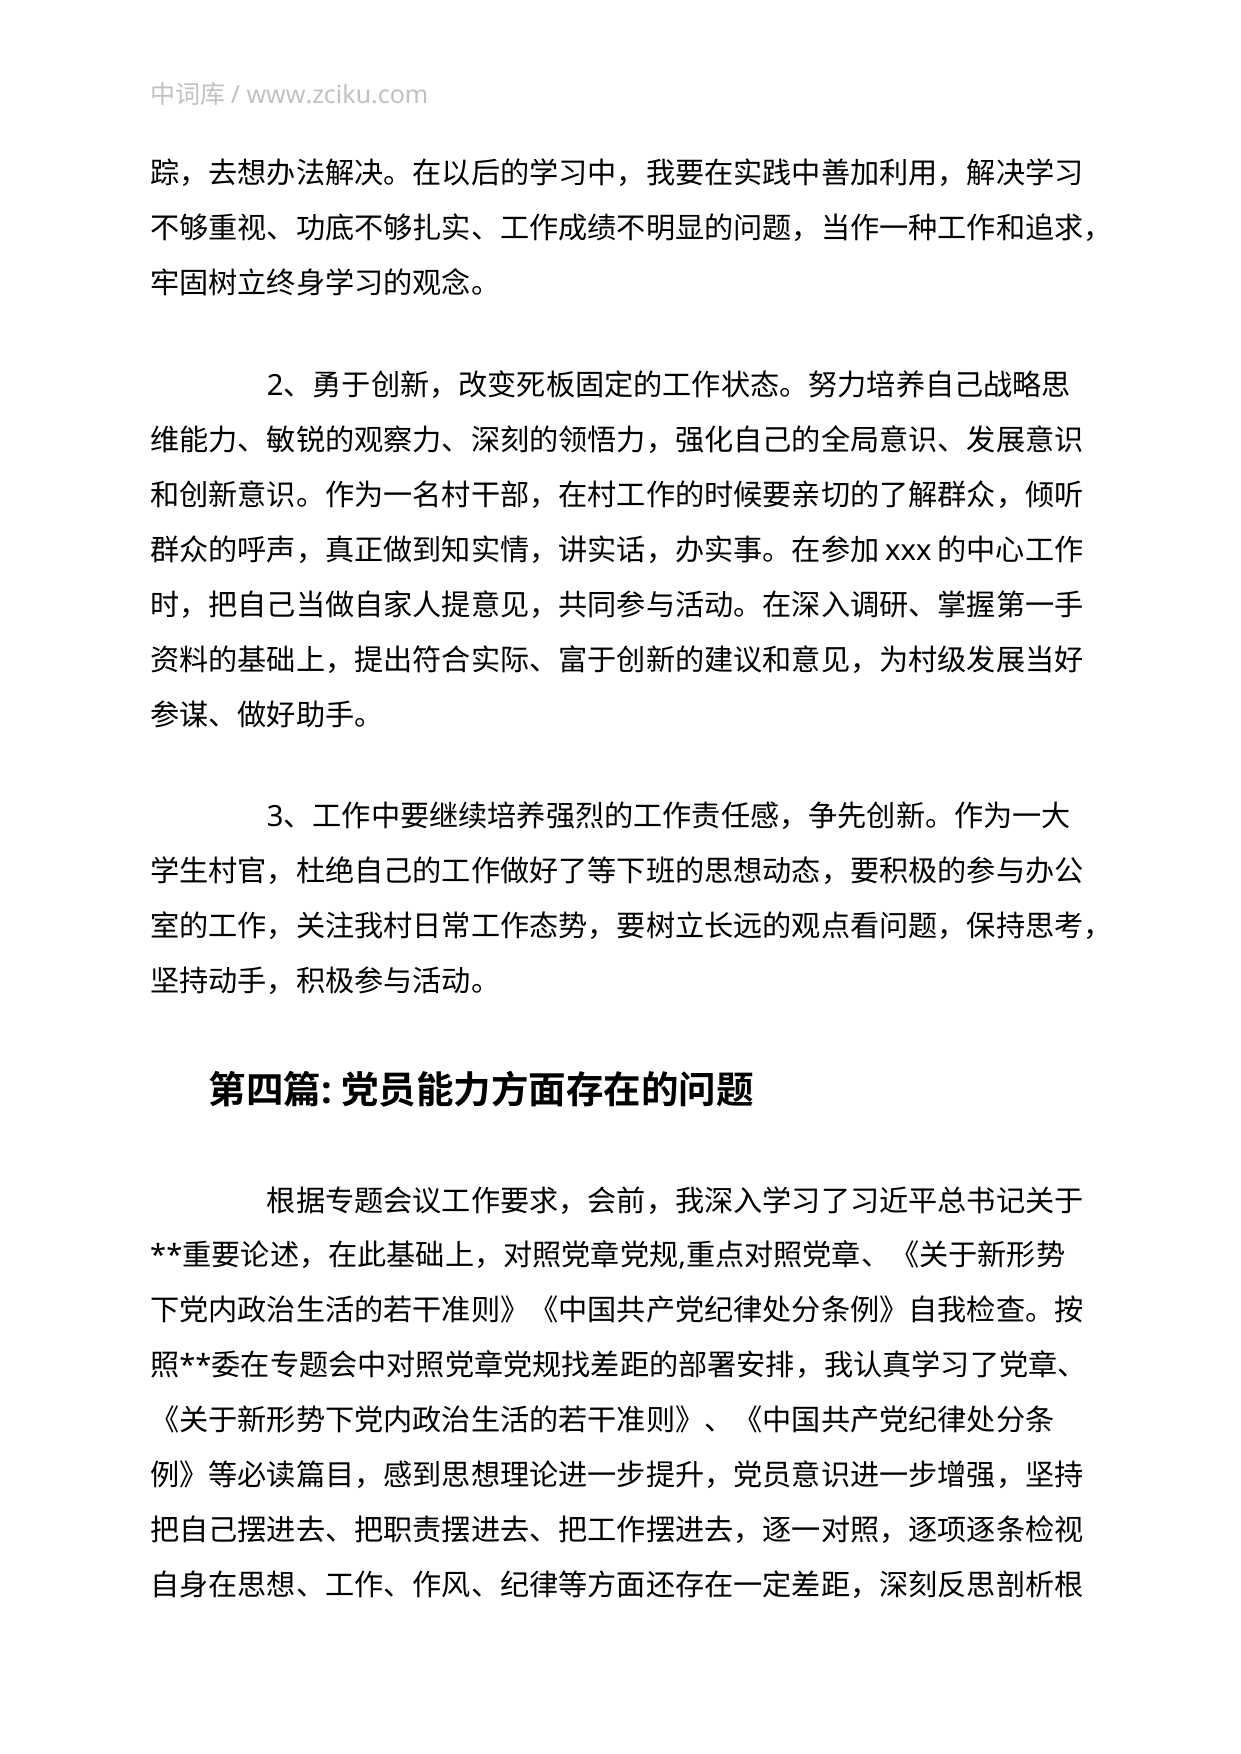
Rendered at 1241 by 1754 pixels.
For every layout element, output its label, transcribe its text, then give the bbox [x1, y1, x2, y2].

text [150, 1177, 1090, 1604]
text 第四篇: 党员能力方面存在的问题 [150, 1059, 1090, 1114]
text 3、工作中要继续培养强烈的工作责任感，争先创新。作为一大学生村官，杜绝自己的工作做好了等下班的思想动态，要积极的参与办公室的工作，关注我村日常工作态势，要树立长远的观点看问题，保持思考，坚持动手，积极参与活动。 [150, 793, 1090, 1000]
text 2、勇于创新，改变死板固定的工作状态。努力培养自己战略思维能力、敏锐的观察力、深刻的领悟力，强化自己的全局意识、发展意识和创新意识。作为一名村干部，在村工作的时候要亲切的了解群众，倾听群众的呼声，真正做到知实情，讲实话，办实事。在参加xxx的中心工作时，把自己当做自家人提意见，共同参与活动。在深入调研、掌握第一手资料的基础上，提出符合实际、富于创新的建议和意见，为村级发展当好参谋、做好助手。 [150, 362, 1090, 733]
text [150, 150, 1090, 302]
